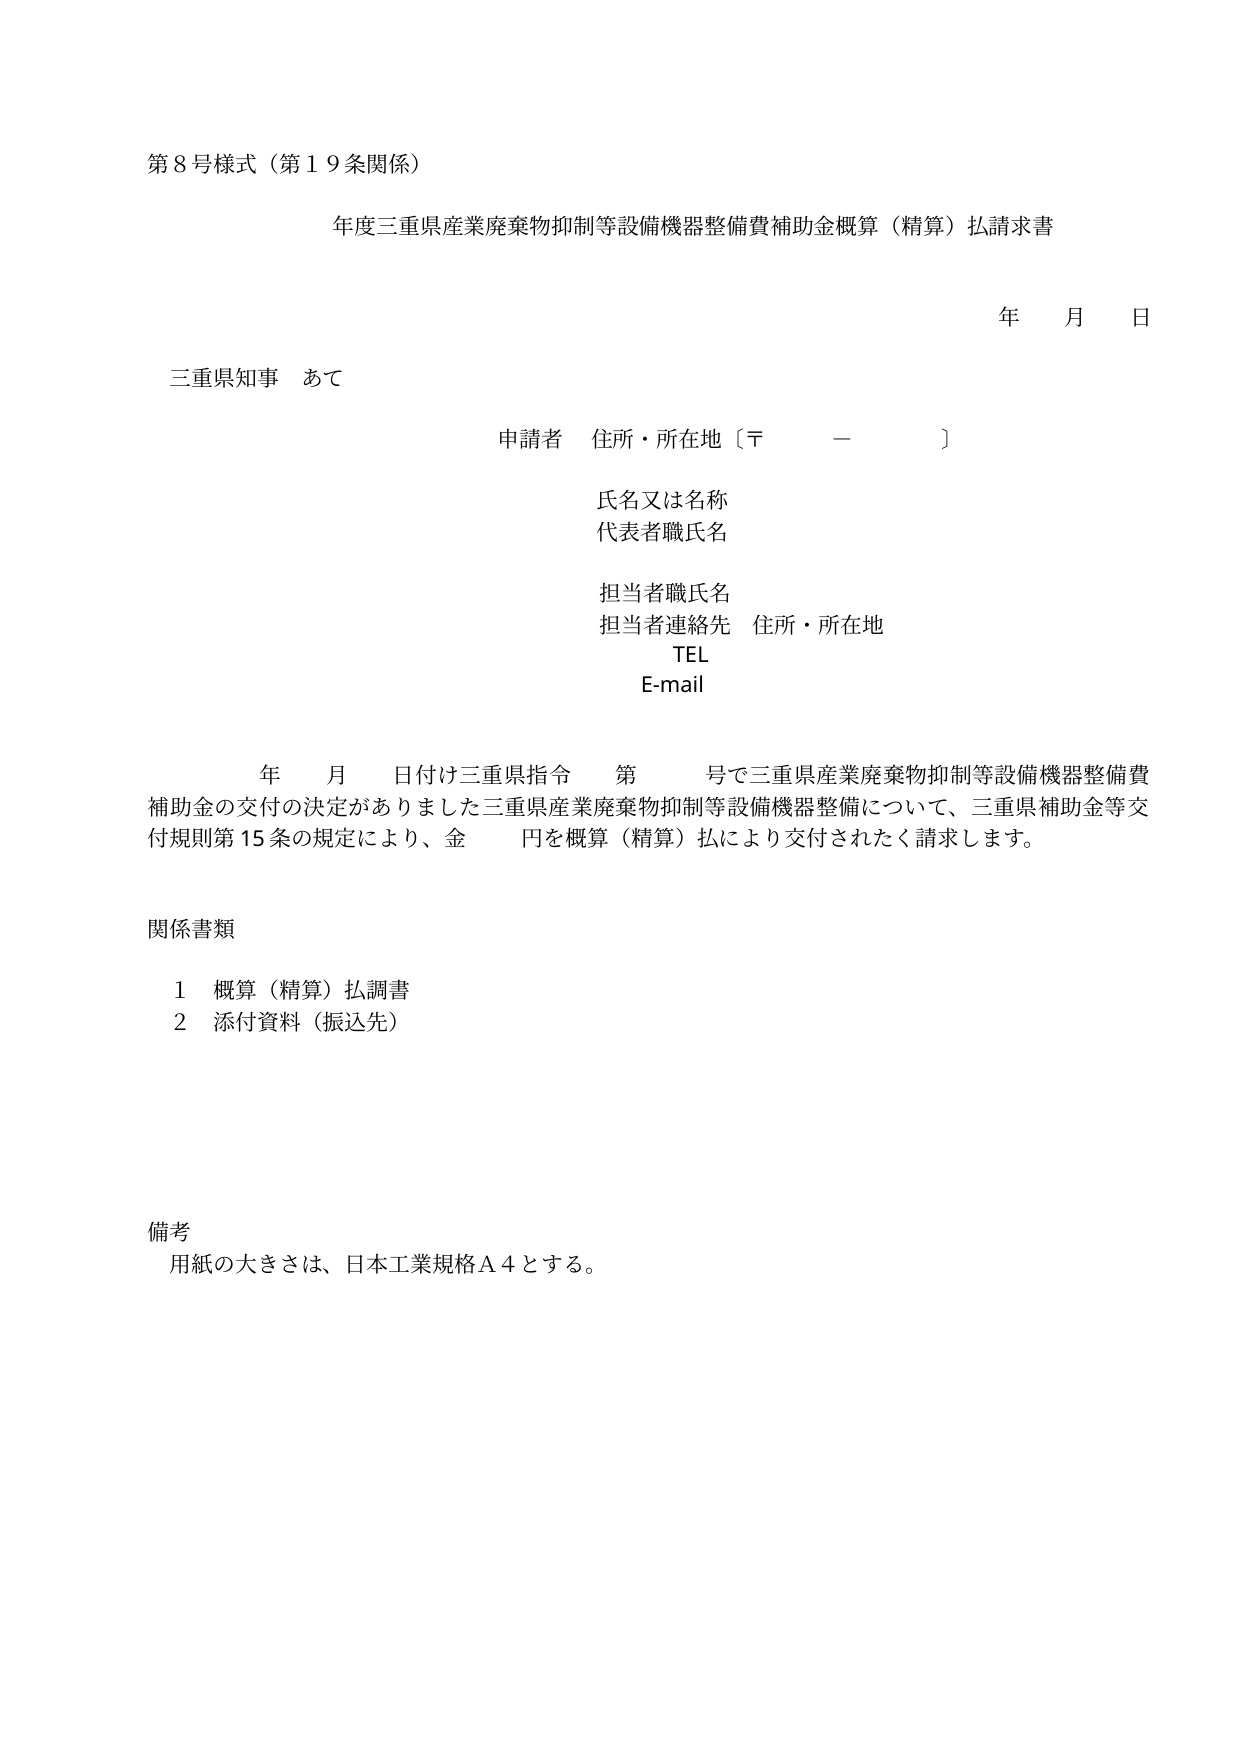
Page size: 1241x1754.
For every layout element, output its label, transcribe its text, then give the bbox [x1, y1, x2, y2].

text 担当者連絡先 住所・所在地 [148, 608, 1152, 639]
text 年 月 日付け三重県指令 第 号で三重県産業廃棄物抑制等設備機器整備費補助金の交付の決定がありました三重県産業廃棄物抑制等設備機器整備について、三重県補助金等交付規則第15条の規定により、金 円を概算（精算）払により交付されたく請求します。 [148, 758, 1152, 853]
text 氏名又は名称 [148, 484, 1152, 515]
text 関係書類 [148, 912, 1152, 944]
text TEL [148, 639, 1152, 669]
text 申請者 住所・所在地〔〒 － 〕 [148, 422, 1152, 454]
text １ 概算（精算）払調書 [148, 974, 1152, 1005]
text E-mail [148, 669, 1152, 699]
text 三重県知事 あて [148, 361, 1152, 393]
text 備考 [148, 1215, 1152, 1247]
text ２ 添付資料（振込先） [148, 1005, 1152, 1037]
text 年 月 日 [148, 300, 1152, 331]
text 代表者職氏名 [148, 515, 1152, 547]
text 年度三重県産業廃棄物抑制等設備機器整備費補助金概算（精算）払請求書 [148, 209, 1152, 240]
text 用紙の大きさは、日本工業規格Ａ４とする。 [148, 1247, 1152, 1278]
text 第８号様式（第１９条関係） [148, 148, 1152, 179]
text 担当者職氏名 [148, 576, 1152, 608]
